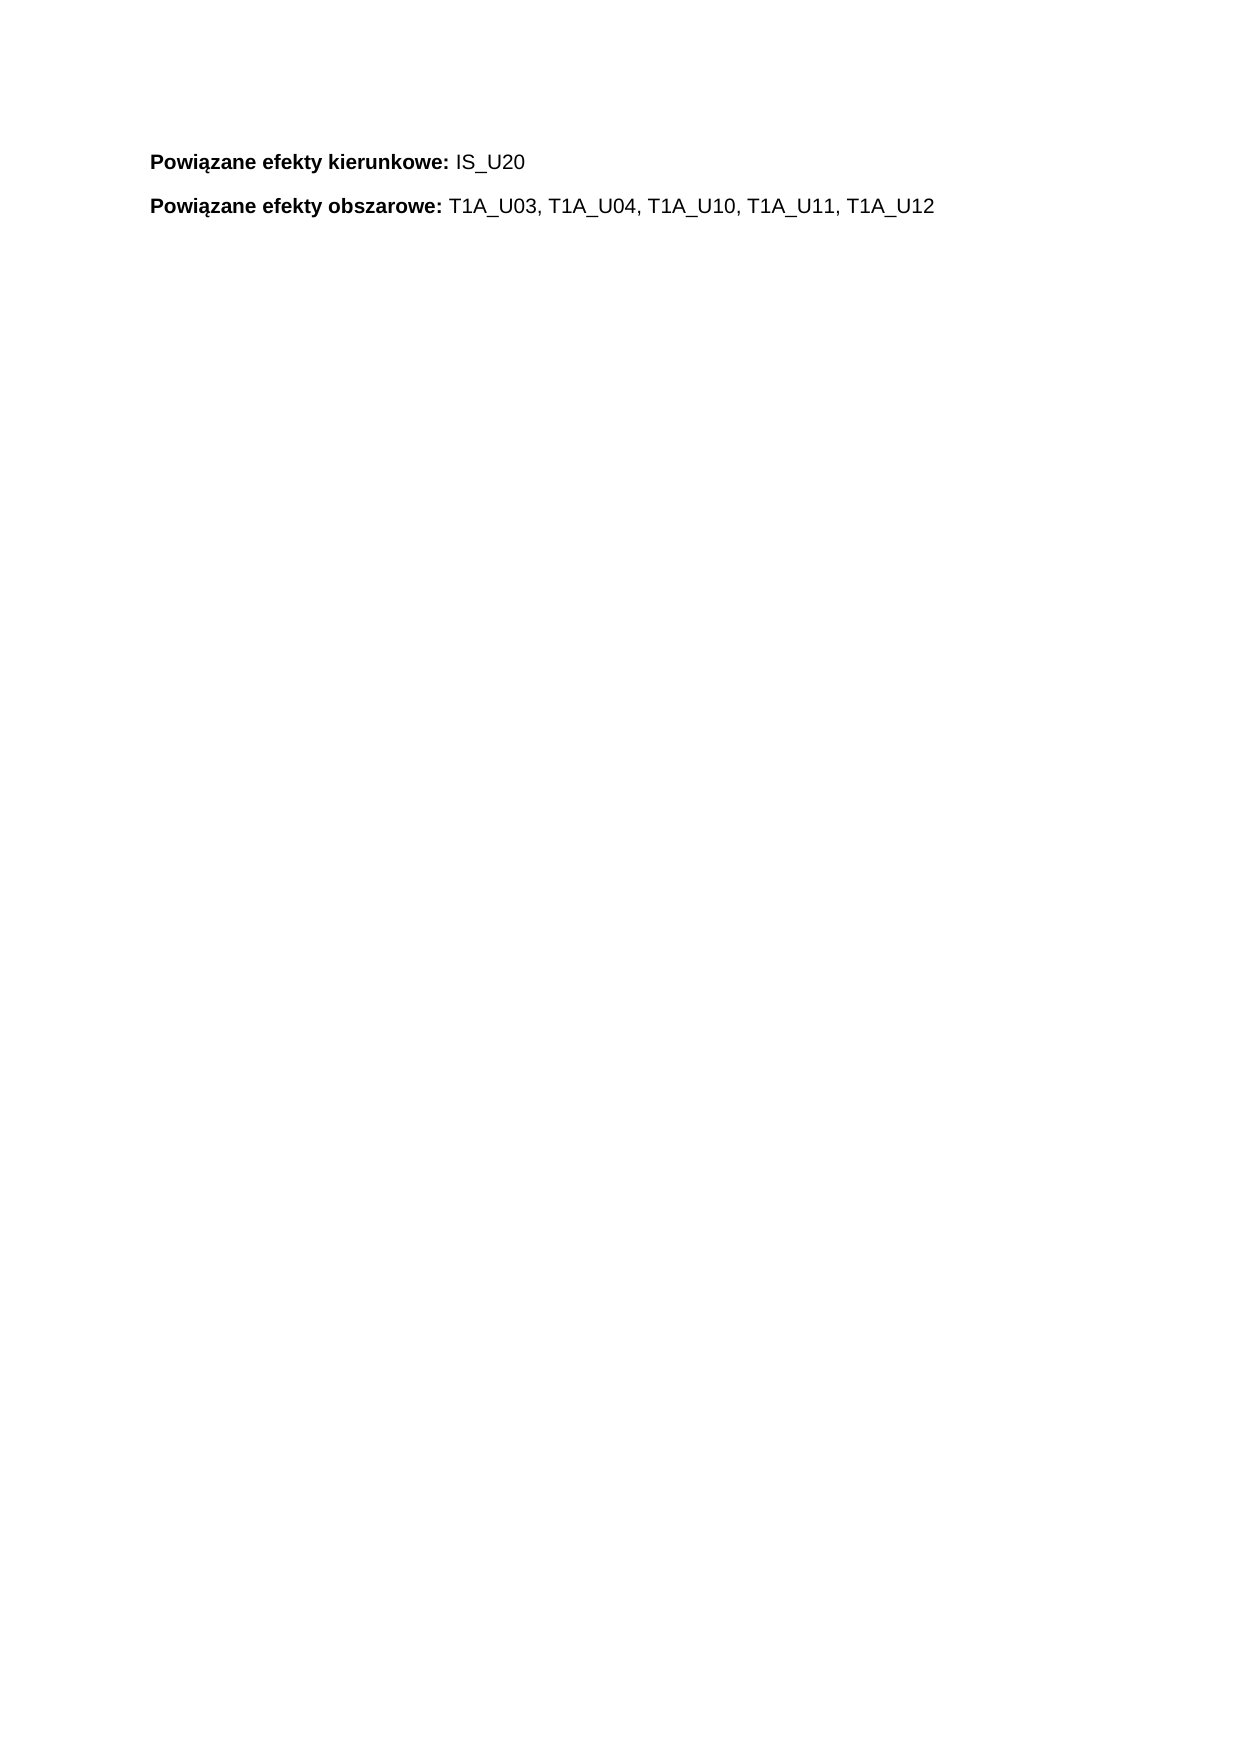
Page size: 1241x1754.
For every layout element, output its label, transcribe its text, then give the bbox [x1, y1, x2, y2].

text Powiązane efekty kierunkowe: IS_U20 [150, 150, 1090, 174]
text Powiązane efekty obszarowe: T1A_U03, T1A_U04, T1A_U10, T1A_U11, T1A_U12 [150, 194, 1090, 218]
